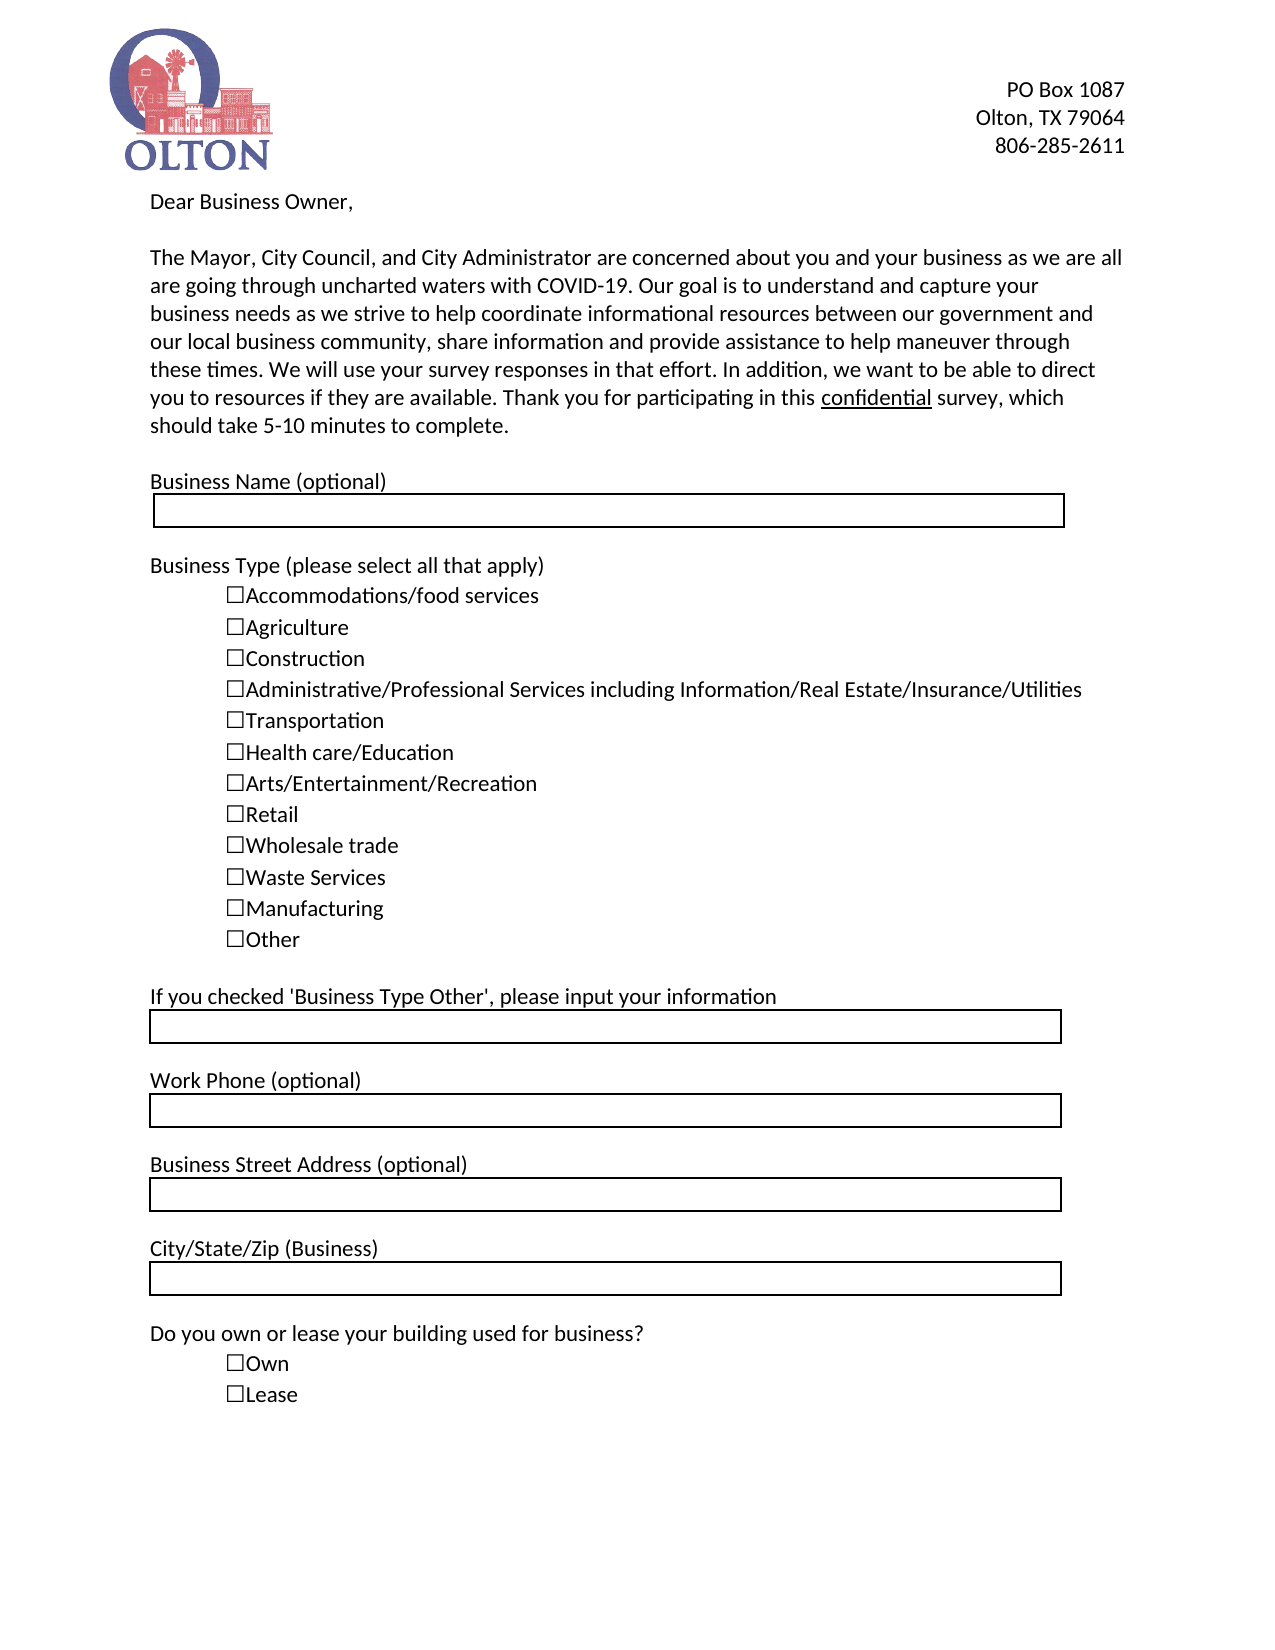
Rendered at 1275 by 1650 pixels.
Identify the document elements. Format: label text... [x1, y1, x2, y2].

text Arts/Entertainment/Recreation [150, 767, 1125, 798]
text Work Phone (optional) [150, 1066, 1125, 1094]
text If you checked 'Business Type Other', please input your information [150, 982, 1125, 1010]
text Business Type (please select all that apply) [150, 551, 1125, 579]
text Manufacturing [150, 892, 1125, 923]
text Own [225, 1347, 1125, 1378]
text City/State/Zip (Business) [150, 1234, 1125, 1263]
text Health care/Education [150, 736, 1125, 767]
picture [86, 13, 304, 188]
text Construction [150, 642, 1125, 673]
text Wholesale trade [150, 829, 1125, 861]
text Lease [225, 1378, 1125, 1409]
text Transportation [150, 704, 1125, 736]
text Business Name (optional) [150, 467, 1125, 495]
text The Mayor, City Council, and City Administrator are concerned about you and your business as we are all are going through uncharted waters with COVID-19. Our goal is to understand and capture your business needs as we strive to help coordinate informational resources between our government and our local business community, share information and provide assistance to help maneuver through these times. We will use your survey responses in that effort. In addition, we want to be able to direct you to resources if they are available. Thank you for participating in this confidential survey, which should take 5-10 minutes to complete. [150, 243, 1125, 439]
text Retail [150, 798, 1125, 829]
text Other [150, 923, 1125, 954]
text Waste Services [150, 861, 1125, 892]
text Accommodations/food services [150, 579, 1125, 611]
text Dear Business Owner, [150, 187, 1125, 215]
text Administrative/Professional Services including Information/Real Estate/Insurance/Utilities [150, 673, 1125, 704]
text Agriculture [150, 611, 1125, 642]
text Do you own or lease your building used for business? [150, 1319, 1125, 1347]
text Business Street Address (optional) [150, 1151, 1125, 1178]
